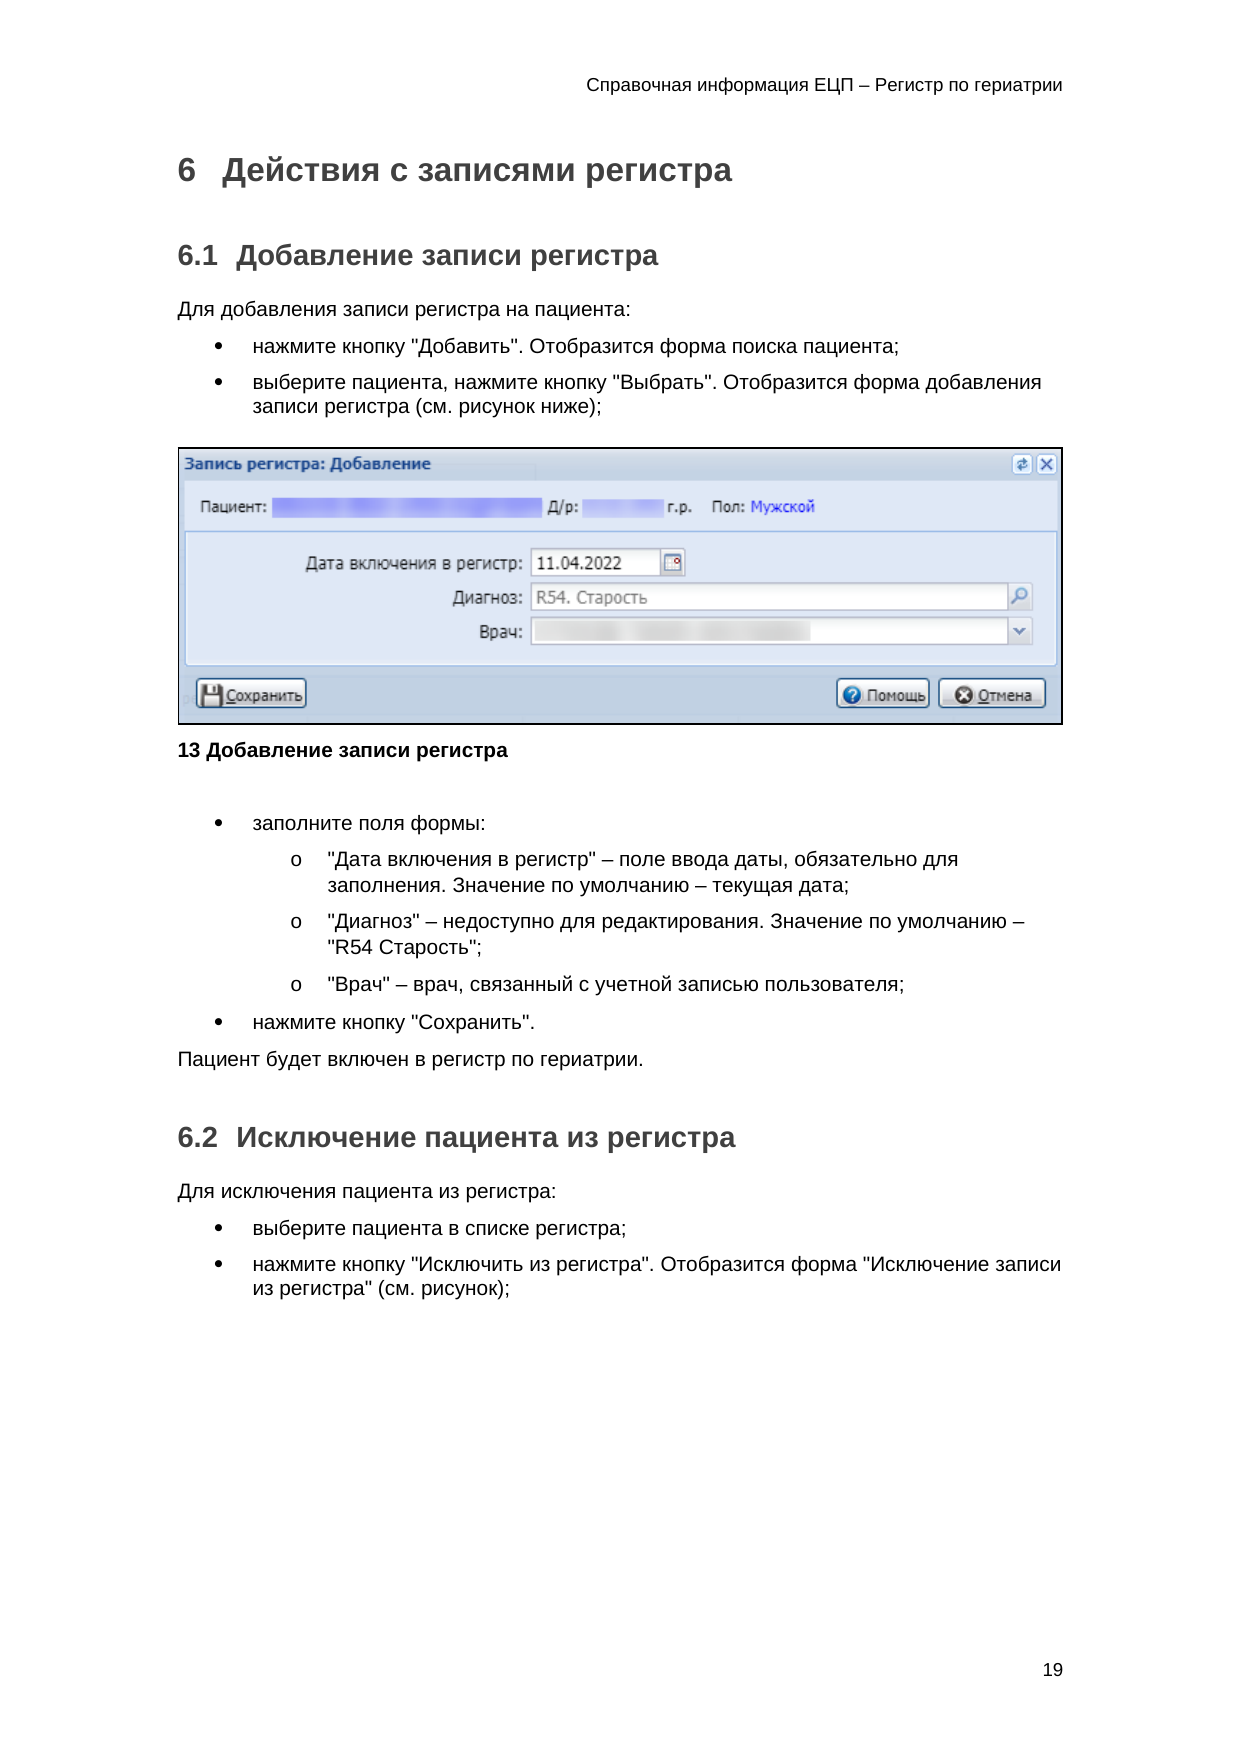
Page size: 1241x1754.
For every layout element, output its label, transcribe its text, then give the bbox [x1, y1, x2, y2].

text Для добавления записи регистра на пациента: [177, 297, 1063, 321]
list "Врач" – врач, связанный с учетной записью пользователя; [290, 971, 1063, 997]
list выберите пациента, нажмите кнопку "Выбрать". Отобразится форма добавления записи регистра (см. рисунок ниже); [215, 370, 1063, 418]
subtitle Исключение пациента из регистра [177, 1120, 1063, 1154]
list выберите пациента в списке регистра; [215, 1215, 1063, 1239]
list заполните поля формы: [215, 810, 1063, 834]
list "Диагноз" – недоступно для редактирования. Значение по умолчанию – "R54 Старость"; [290, 909, 1063, 959]
picture [179, 449, 1061, 723]
list нажмите кнопку "Исключить из регистра". Отобразится форма "Исключение записи из регистра" (см. рисунок); [215, 1252, 1063, 1300]
list нажмите кнопку "Сохранить". [215, 1010, 1063, 1034]
list "Дата включения в регистр" – поле ввода даты, обязательно для заполнения. Значение по умолчанию – текущая дата; [290, 847, 1063, 897]
subtitle Действия с записями регистра [177, 150, 1063, 188]
text Для исключения пациента из регистра: [177, 1179, 1063, 1203]
subtitle Добавление записи регистра [177, 238, 1063, 272]
text 13 Добавление записи регистра [177, 737, 1063, 761]
list нажмите кнопку "Добавить". Отобразится форма поиска пациента; [215, 333, 1063, 357]
text Пациент будет включен в регистр по гериатрии. [177, 1046, 1063, 1070]
